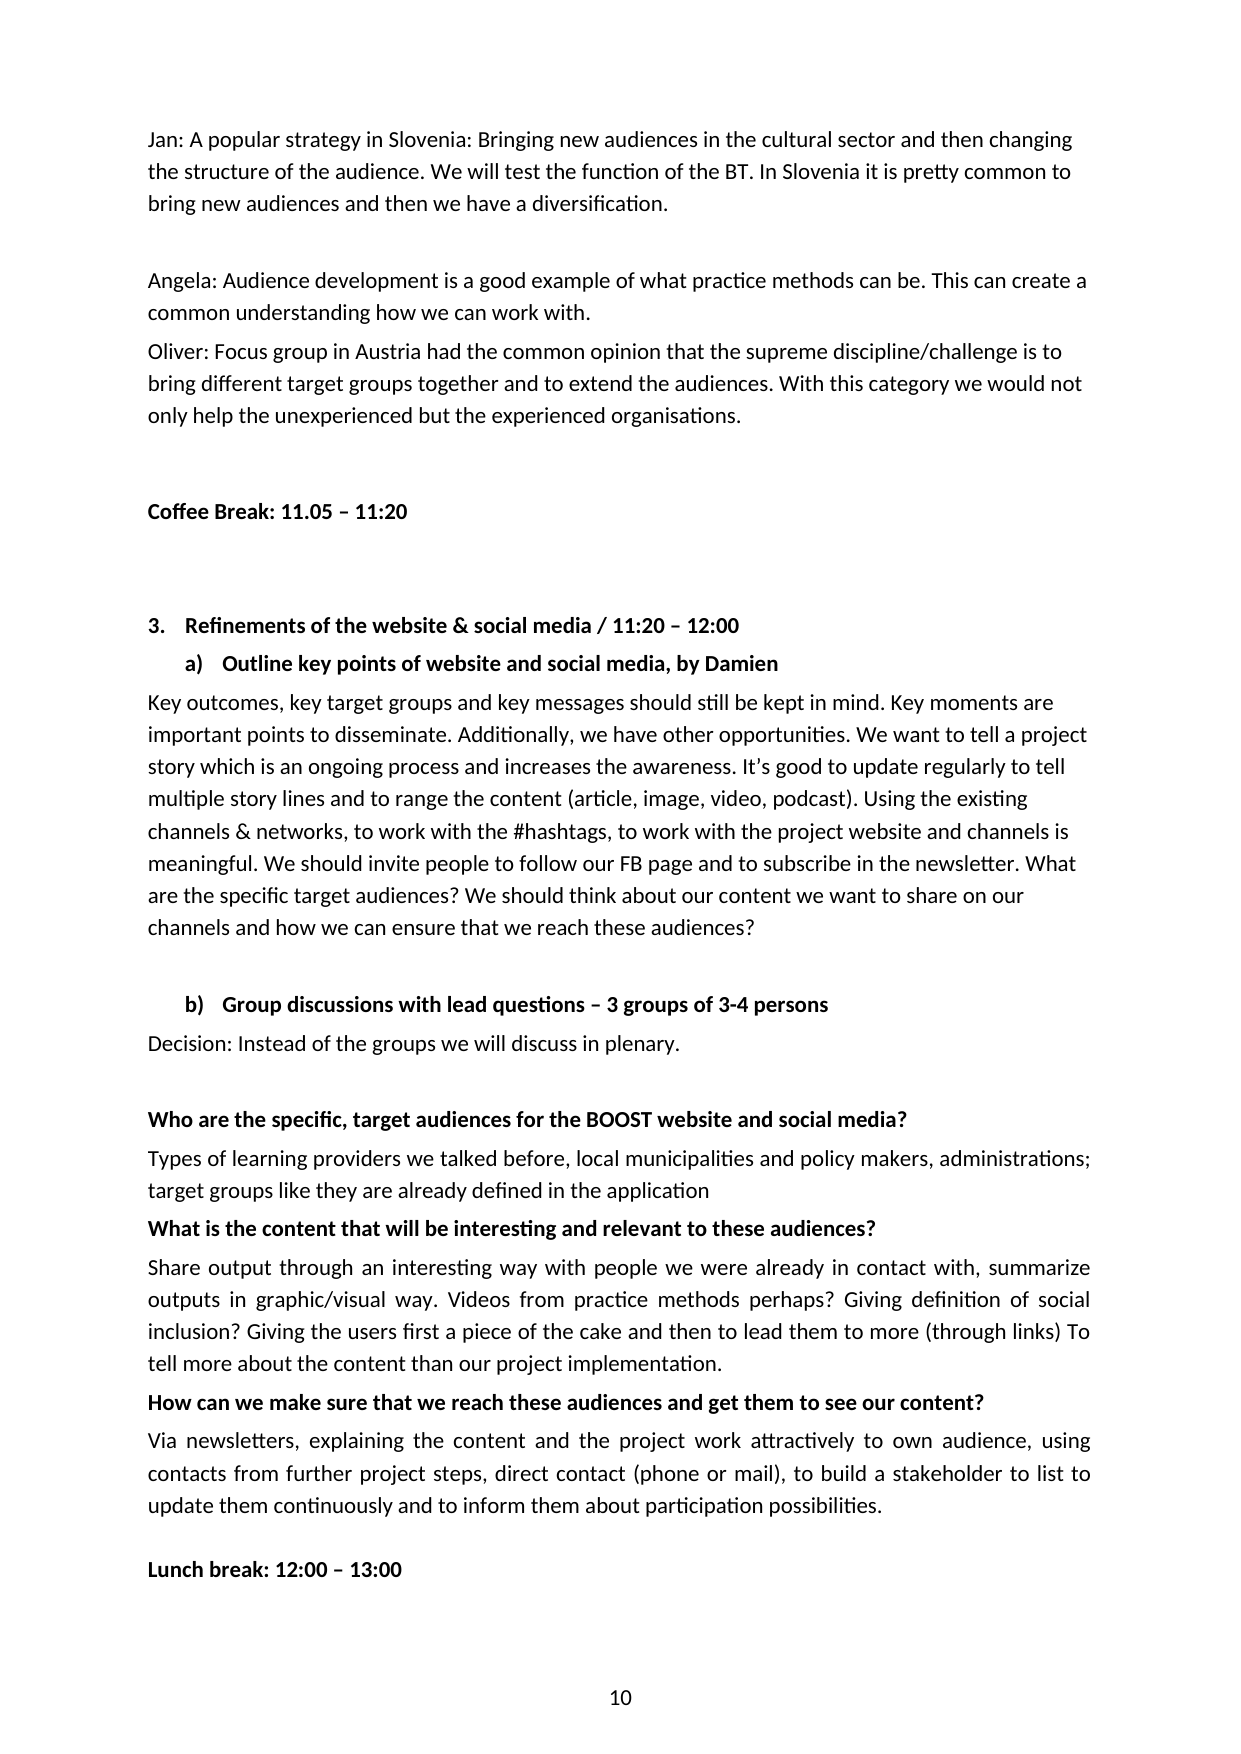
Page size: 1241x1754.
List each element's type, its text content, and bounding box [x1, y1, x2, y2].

list What is the content that will be interesting and relevant to these audiences? [148, 1214, 1092, 1243]
text 3. Refinements of the website & social media / 11:20 – 12:00 [148, 611, 1092, 639]
text Oliver: Focus group in Austria had the common opinion that the supreme discipline/challenge is to bring different target groups together and to extend the audiences. With this category we would not only help the unexperienced but the experienced organisations. [148, 337, 1092, 429]
list Coffee Break: 11.05 – 11:20 [148, 497, 1092, 525]
list Share output through an interesting way with people we were already in contact with, summarize outputs in graphic/visual way. Videos from practice methods perhaps? Giving definition of social inclusion? Giving the users first a piece of the cake and then to lead them to more (through links) To tell more about the content than our project implementation. [148, 1253, 1092, 1378]
text Angela: Audience development is a good example of what practice methods can be. This can create a common understanding how we can work with. [148, 266, 1092, 326]
list How can we make sure that we reach these audiences and get them to see our content? [148, 1388, 1092, 1416]
text Key outcomes, key target groups and key messages should still be kept in mind. Key moments are important points to disseminate. Additionally, we have other opportunities. We want to tell a project story which is an ongoing process and increases the awareness. It’s good to update regularly to tell multiple story lines and to range the content (article, image, video, podcast). Using the existing channels & networks, to work with the #hashtags, to work with the project website and channels is meaningful. We should invite people to follow our FB page and to subscribe in the newsletter. What are the specific target audiences? We should think about our content we want to share on our channels and how we can ensure that we reach these audiences? [148, 688, 1092, 941]
text Jan: A popular strategy in Slovenia: Bringing new audiences in the cultural sector and then changing the structure of the audience. We will test the function of the BT. In Slovenia it is pretty common to bring new audiences and then we have a diversification. [148, 125, 1092, 217]
list Group discussions with lead questions – 3 groups of 3-4 persons [184, 990, 1092, 1018]
list Types of learning providers we talked before, local municipalities and policy makers, administrations; target groups like they are already defined in the application [148, 1144, 1092, 1204]
list Who are the specific, target audiences for the BOOST website and social media? [148, 1106, 1092, 1133]
list Via newsletters, explaining the content and the project work attractively to own audience, using contacts from further project steps, direct contact (phone or mail), to build a stakeholder to list to update them continuously and to inform them about participation possibilities. [148, 1426, 1092, 1519]
list Decision: Instead of the groups we will discuss in plenary. [148, 1029, 1092, 1057]
list Outline key points of website and social media, by Damien [184, 649, 1092, 678]
list Lunch break: 12:00 – 13:00 [148, 1555, 1092, 1583]
